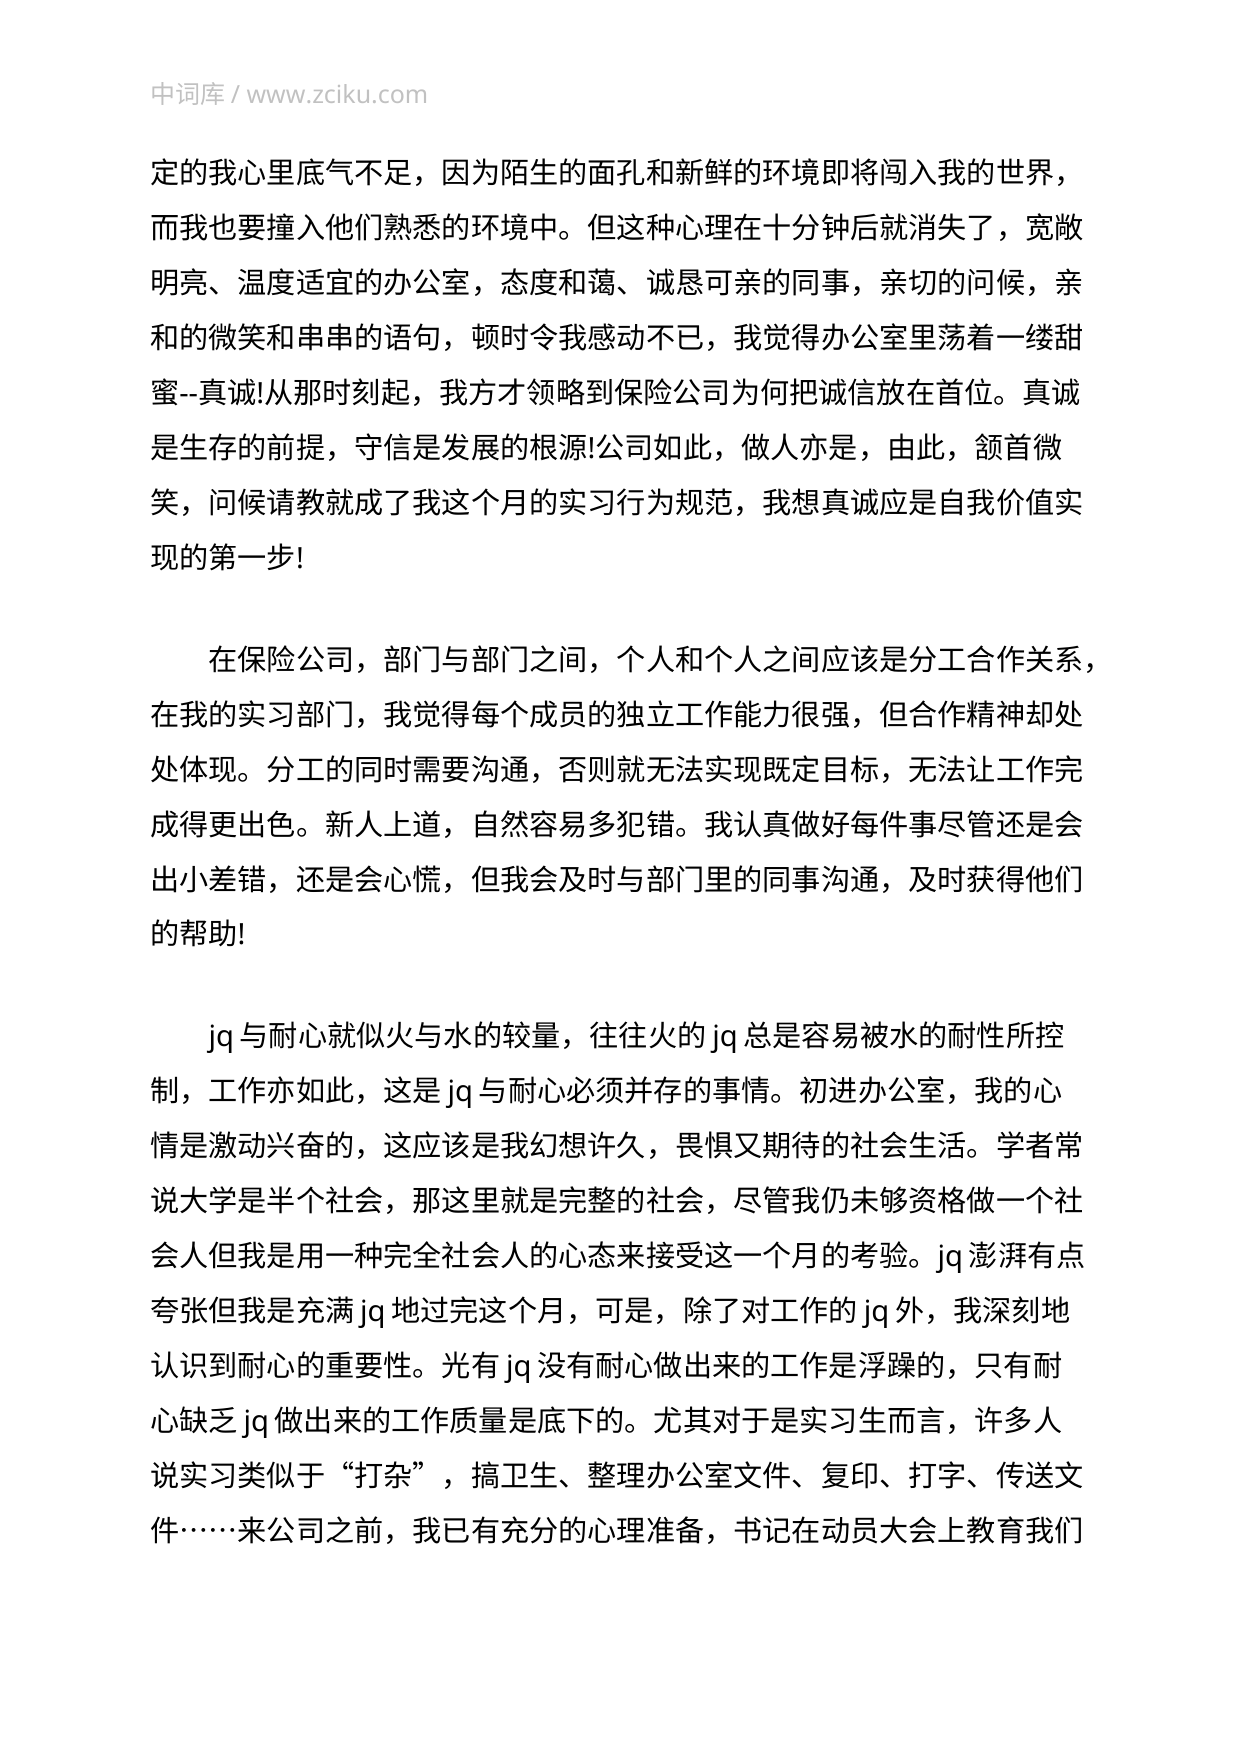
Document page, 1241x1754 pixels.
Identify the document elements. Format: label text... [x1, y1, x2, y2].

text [150, 1013, 1090, 1550]
text 在保险公司，部门与部门之间，个人和个人之间应该是分工合作关系，在我的实习部门，我觉得每个成员的独立工作能力很强，但合作精神却处处体现。分工的同时需要沟通，否则就无法实现既定目标，无法让工作完成得更出色。新人上道，自然容易多犯错。我认真做好每件事尽管还是会出小差错，还是会心慌，但我会及时与部门里的同事沟通，及时获得他们的帮助! [150, 636, 1090, 953]
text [150, 150, 1090, 577]
